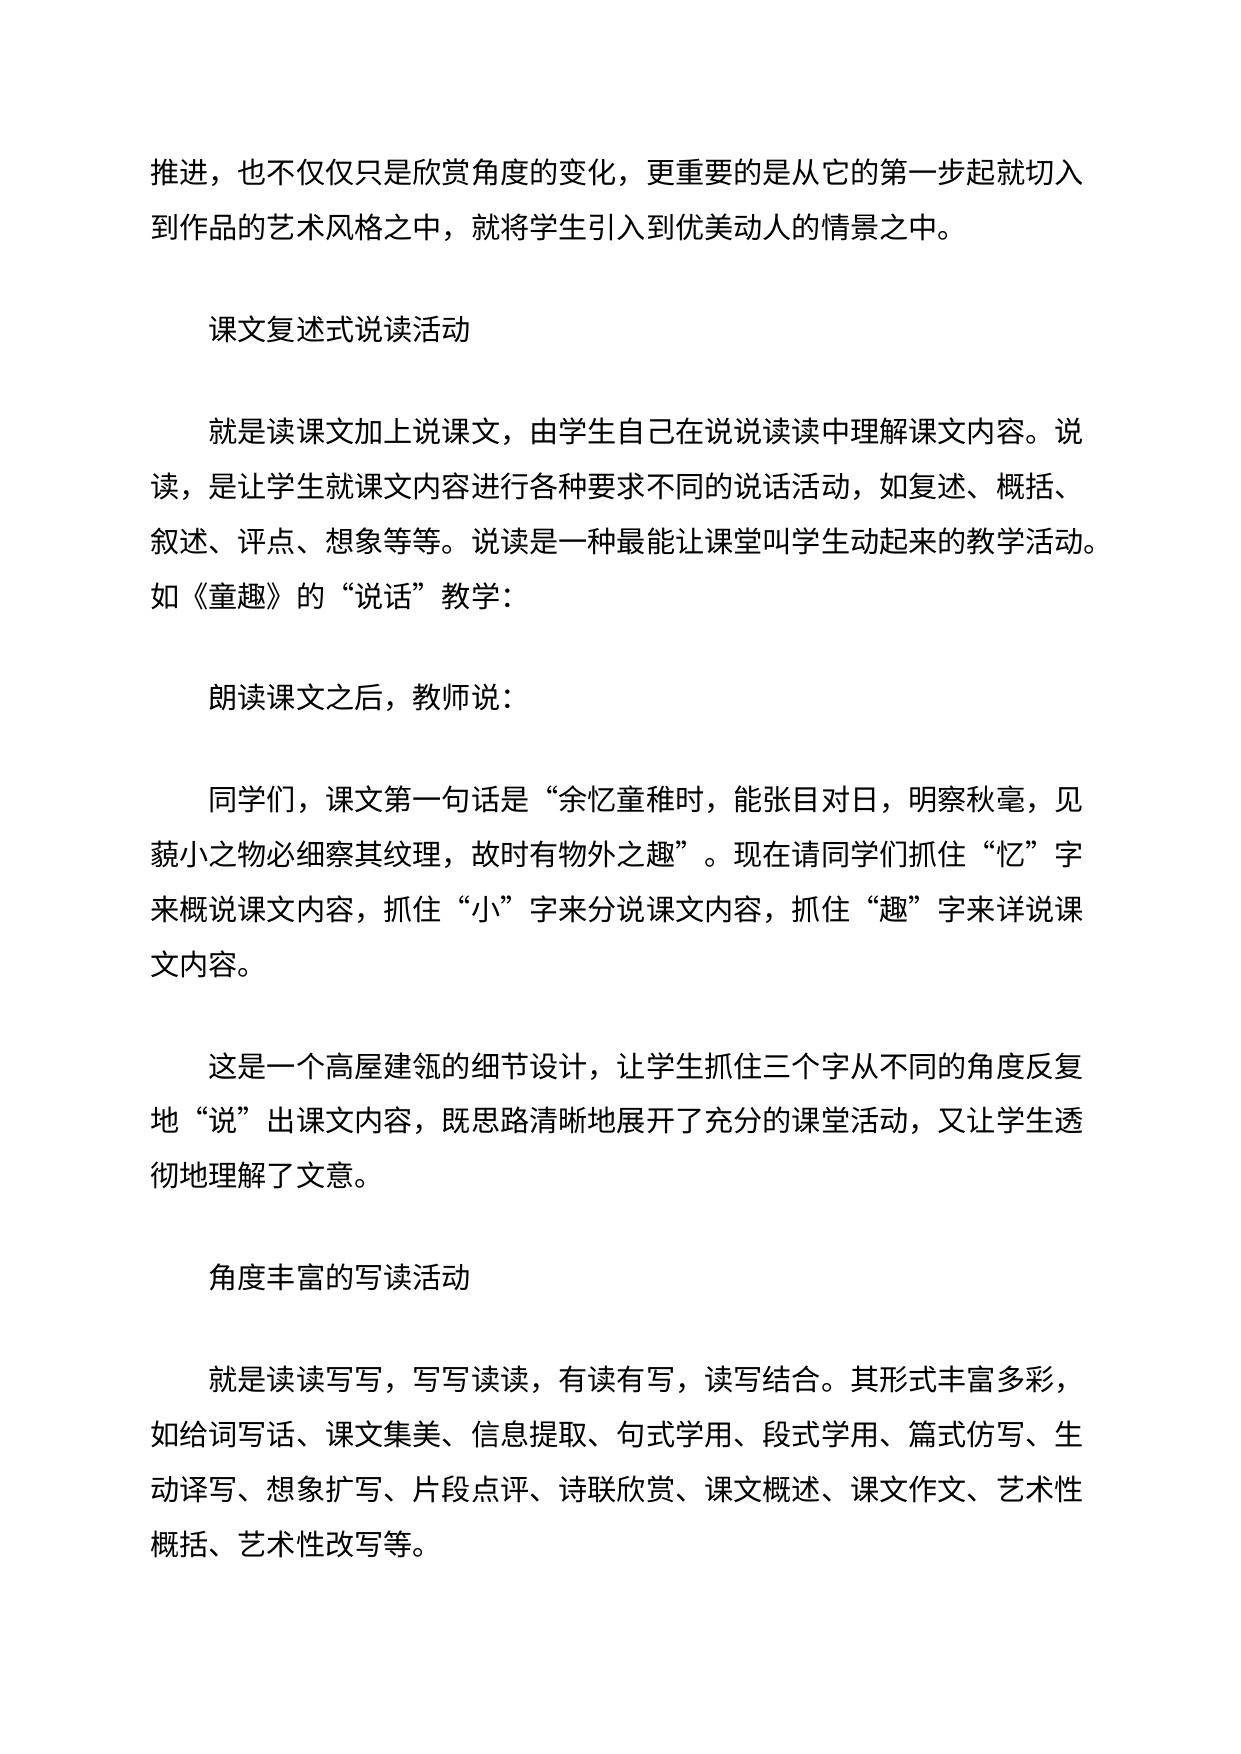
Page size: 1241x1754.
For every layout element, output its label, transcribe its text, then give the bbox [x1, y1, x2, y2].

text 朗读课文之后，教师说： [150, 675, 1090, 717]
text 角度丰富的写读活动 [150, 1255, 1090, 1297]
text 就是读课文加上说课文，由学生自己在说说读读中理解课文内容。说读，是让学生就课文内容进行各种要求不同的说话活动，如复述、概括、叙述、评点、想象等等。说读是一种最能让课堂叫学生动起来的教学活动。如《童趣》的“说话”教学： [150, 408, 1090, 615]
text 同学们，课文第一句话是“余忆童稚时，能张目对日，明察秋毫，见藐小之物必细察其纹理，故时有物外之趣”。现在请同学们抓住“忆”字来概说课文内容，抓住“小”字来分说课文内容，抓住“趣”字来详说课文内容。 [150, 777, 1090, 984]
text 课文复述式说读活动 [150, 307, 1090, 349]
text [150, 150, 1090, 247]
text 这是一个高屋建瓴的细节设计，让学生抓住三个字从不同的角度反复地“说”出课文内容，既思路清晰地展开了充分的课堂活动，又让学生透彻地理解了文意。 [150, 1043, 1090, 1195]
text 就是读读写写，写写读读，有读有写，读写结合。其形式丰富多彩，如给词写话、课文集美、信息提取、句式学用、段式学用、篇式仿写、生动译写、想象扩写、片段点评、诗联欣赏、课文概述、课文作文、艺术性概括、艺术性改写等。 [150, 1356, 1090, 1563]
